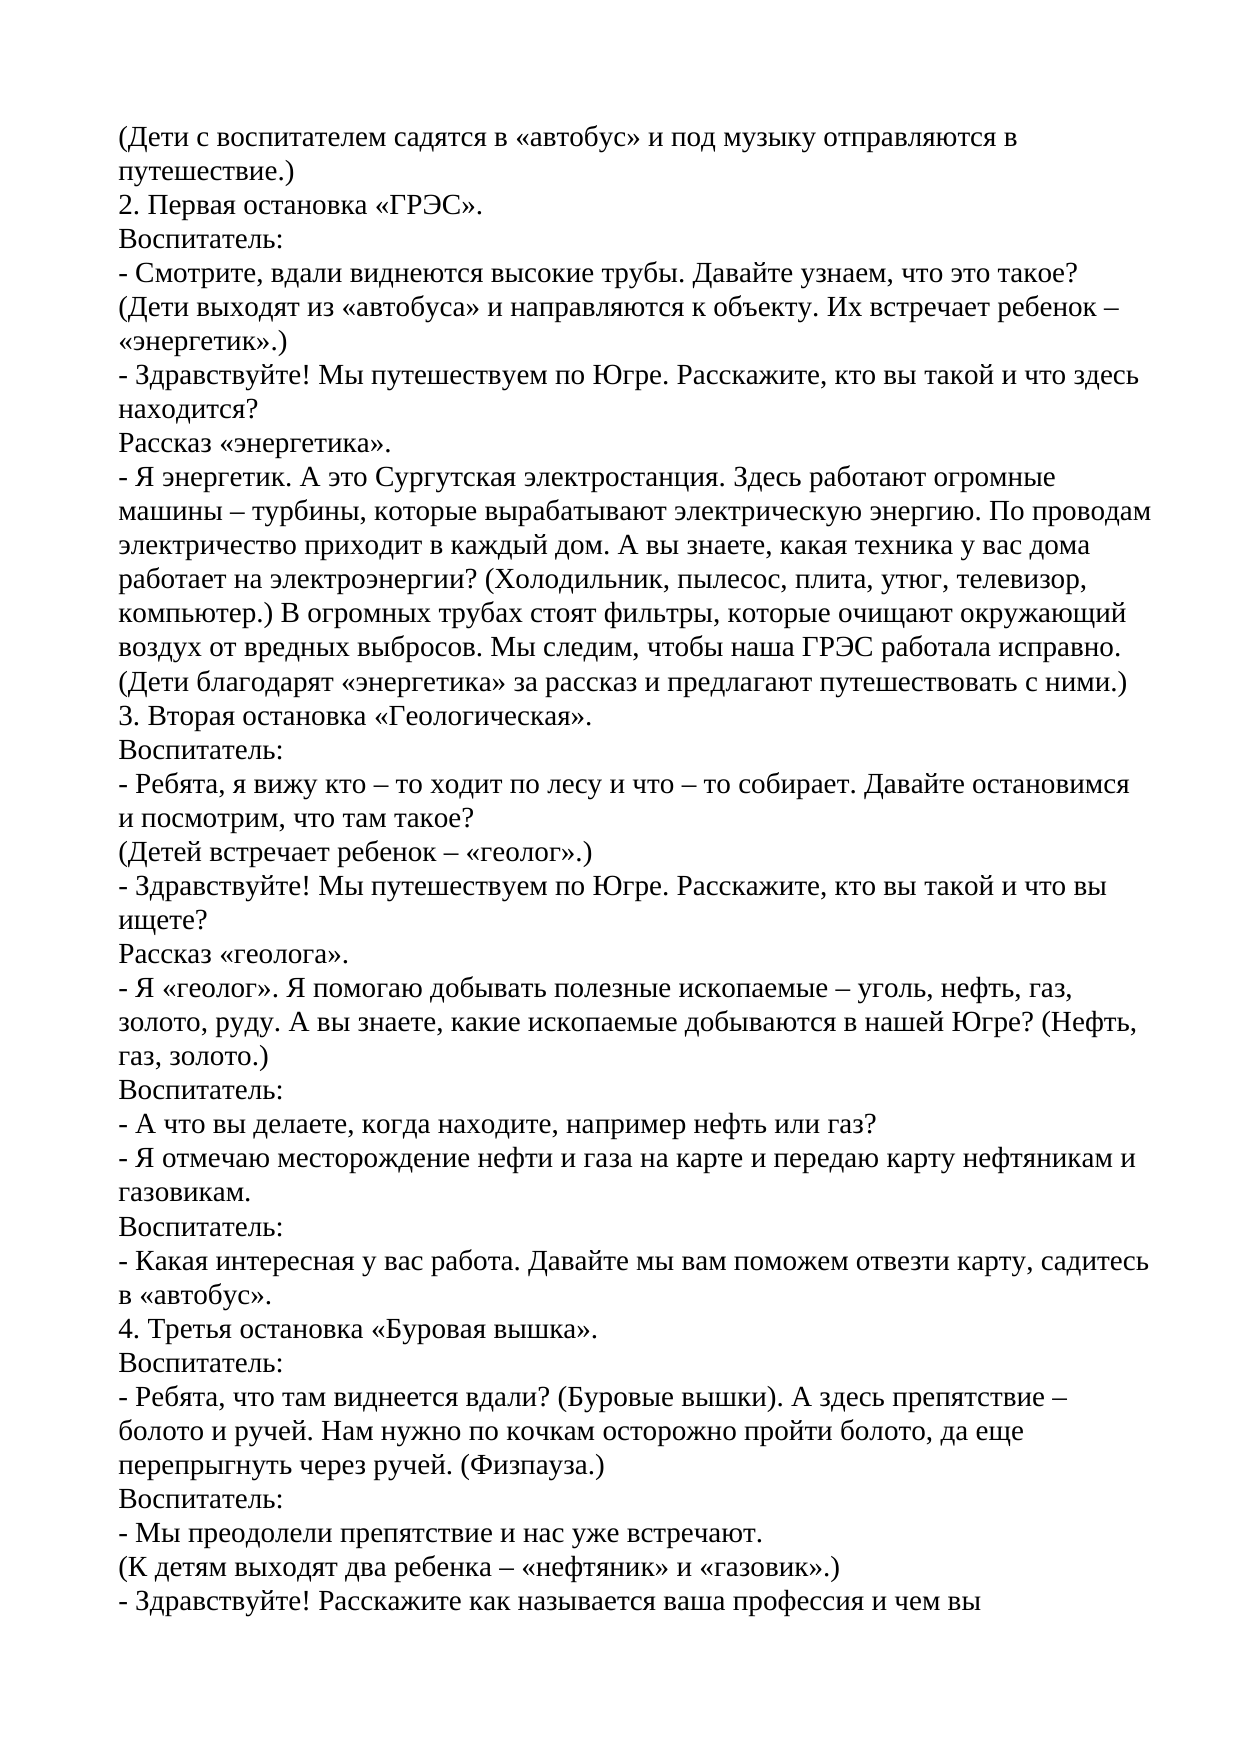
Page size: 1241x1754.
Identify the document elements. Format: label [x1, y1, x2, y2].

text [118, 118, 1152, 1617]
